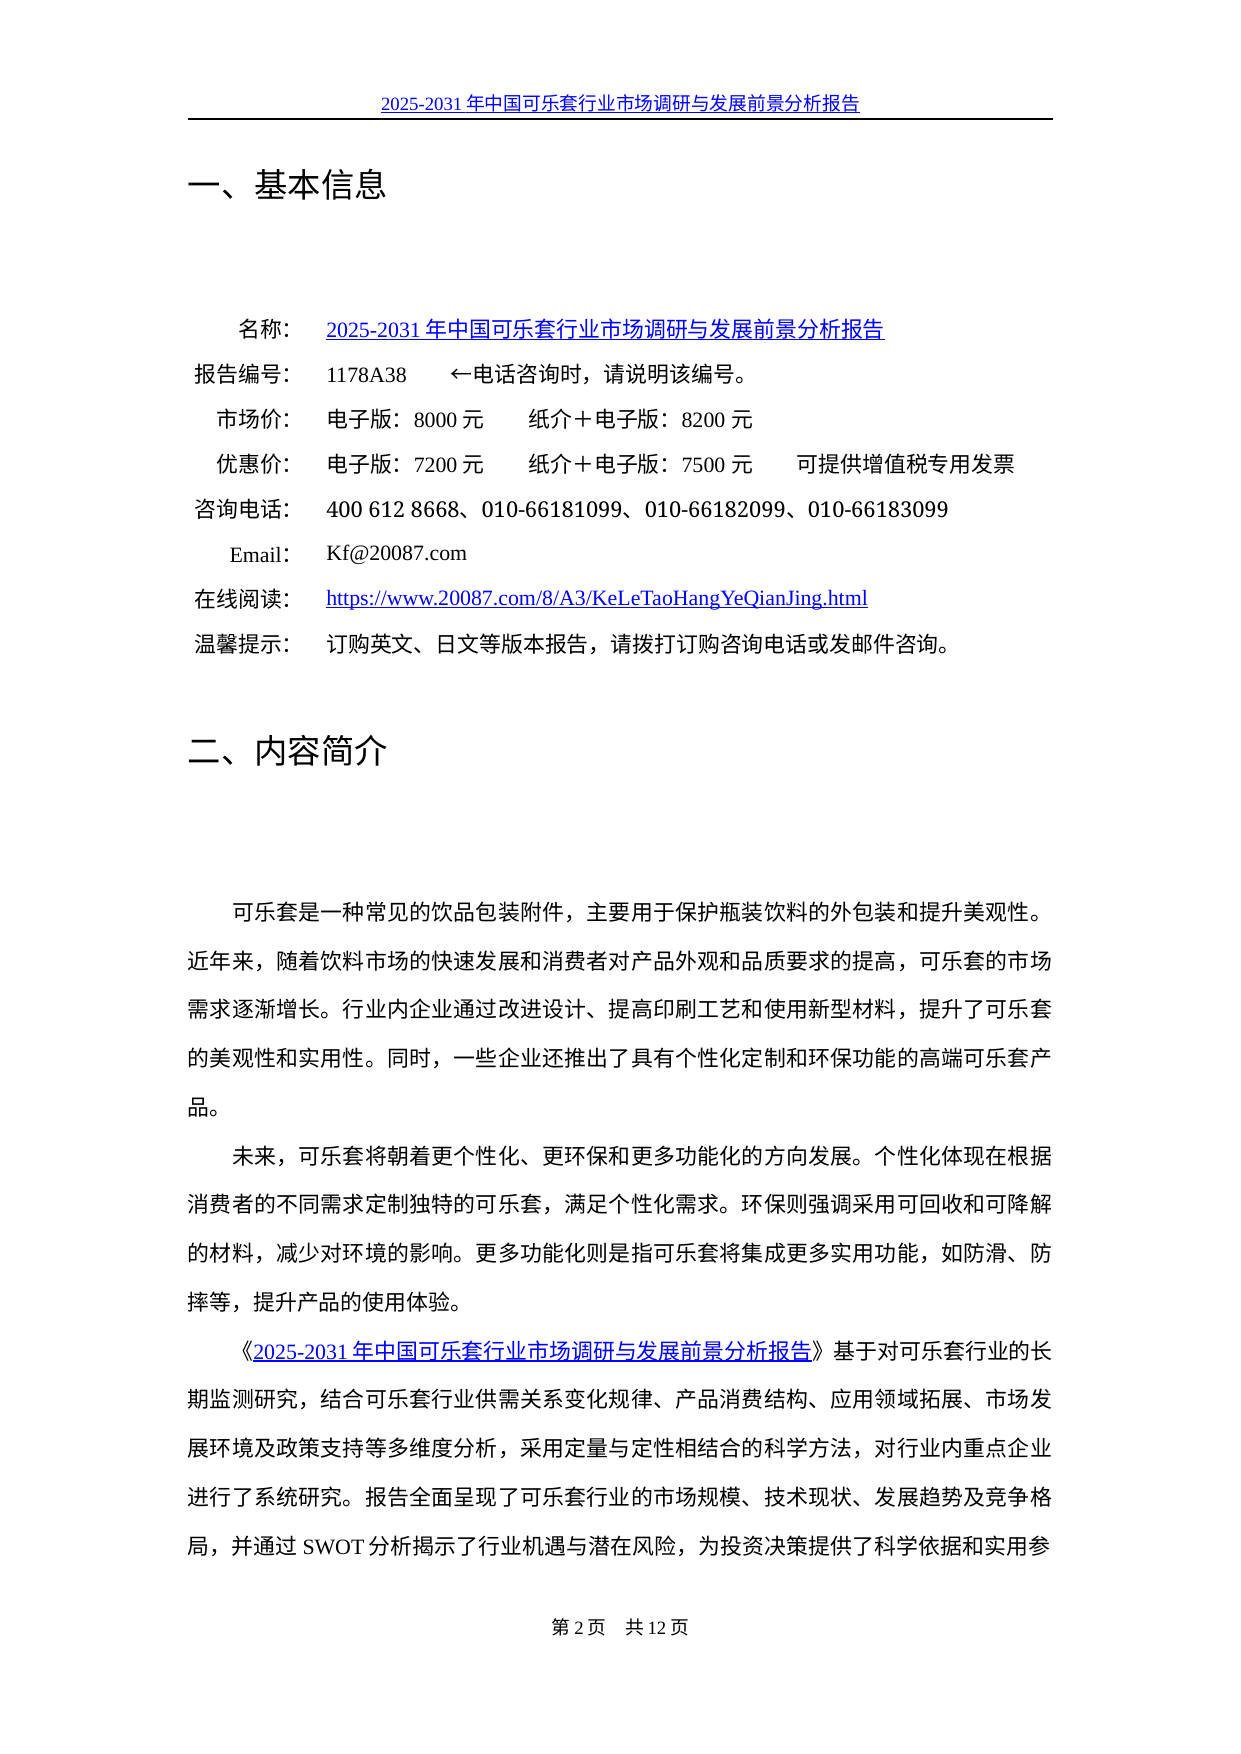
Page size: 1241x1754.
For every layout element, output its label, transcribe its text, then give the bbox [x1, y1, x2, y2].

table_cell 1178A38 ←电话咨询时，请说明该编号。 [315, 357, 1073, 402]
table_cell 电子版：8000 元 纸介＋电子版：8200 元 [315, 402, 1073, 447]
table_cell 400 612 8668、010-66181099、010-66182099、010-66183099 [315, 492, 1073, 537]
table_cell 报告编号： [167, 357, 315, 402]
table_header 名称： [167, 312, 315, 357]
table_cell 电子版：7200 元 纸介＋电子版：7500 元 可提供增值税专用发票 [315, 447, 1073, 492]
table_cell 咨询电话： [167, 492, 315, 537]
title 一、基本信息 [187, 150, 1053, 215]
table_cell Email： [167, 537, 315, 582]
table_cell 订购英文、日文等版本报告，请拨打订购咨询电话或发邮件咨询。 [315, 627, 1073, 672]
table_cell 在线阅读： [167, 582, 315, 627]
table_cell 市场价： [167, 402, 315, 447]
table_cell [315, 582, 1073, 627]
table_cell Kf@20087.com [315, 537, 1073, 582]
table_header 2025-2031年中国可乐套行业市场调研与发展前景分析报告 [315, 312, 1073, 357]
table_cell 优惠价： [167, 447, 315, 492]
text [187, 894, 1053, 1561]
table_cell 温馨提示： [167, 627, 315, 672]
title 二、内容简介 [187, 717, 1053, 782]
